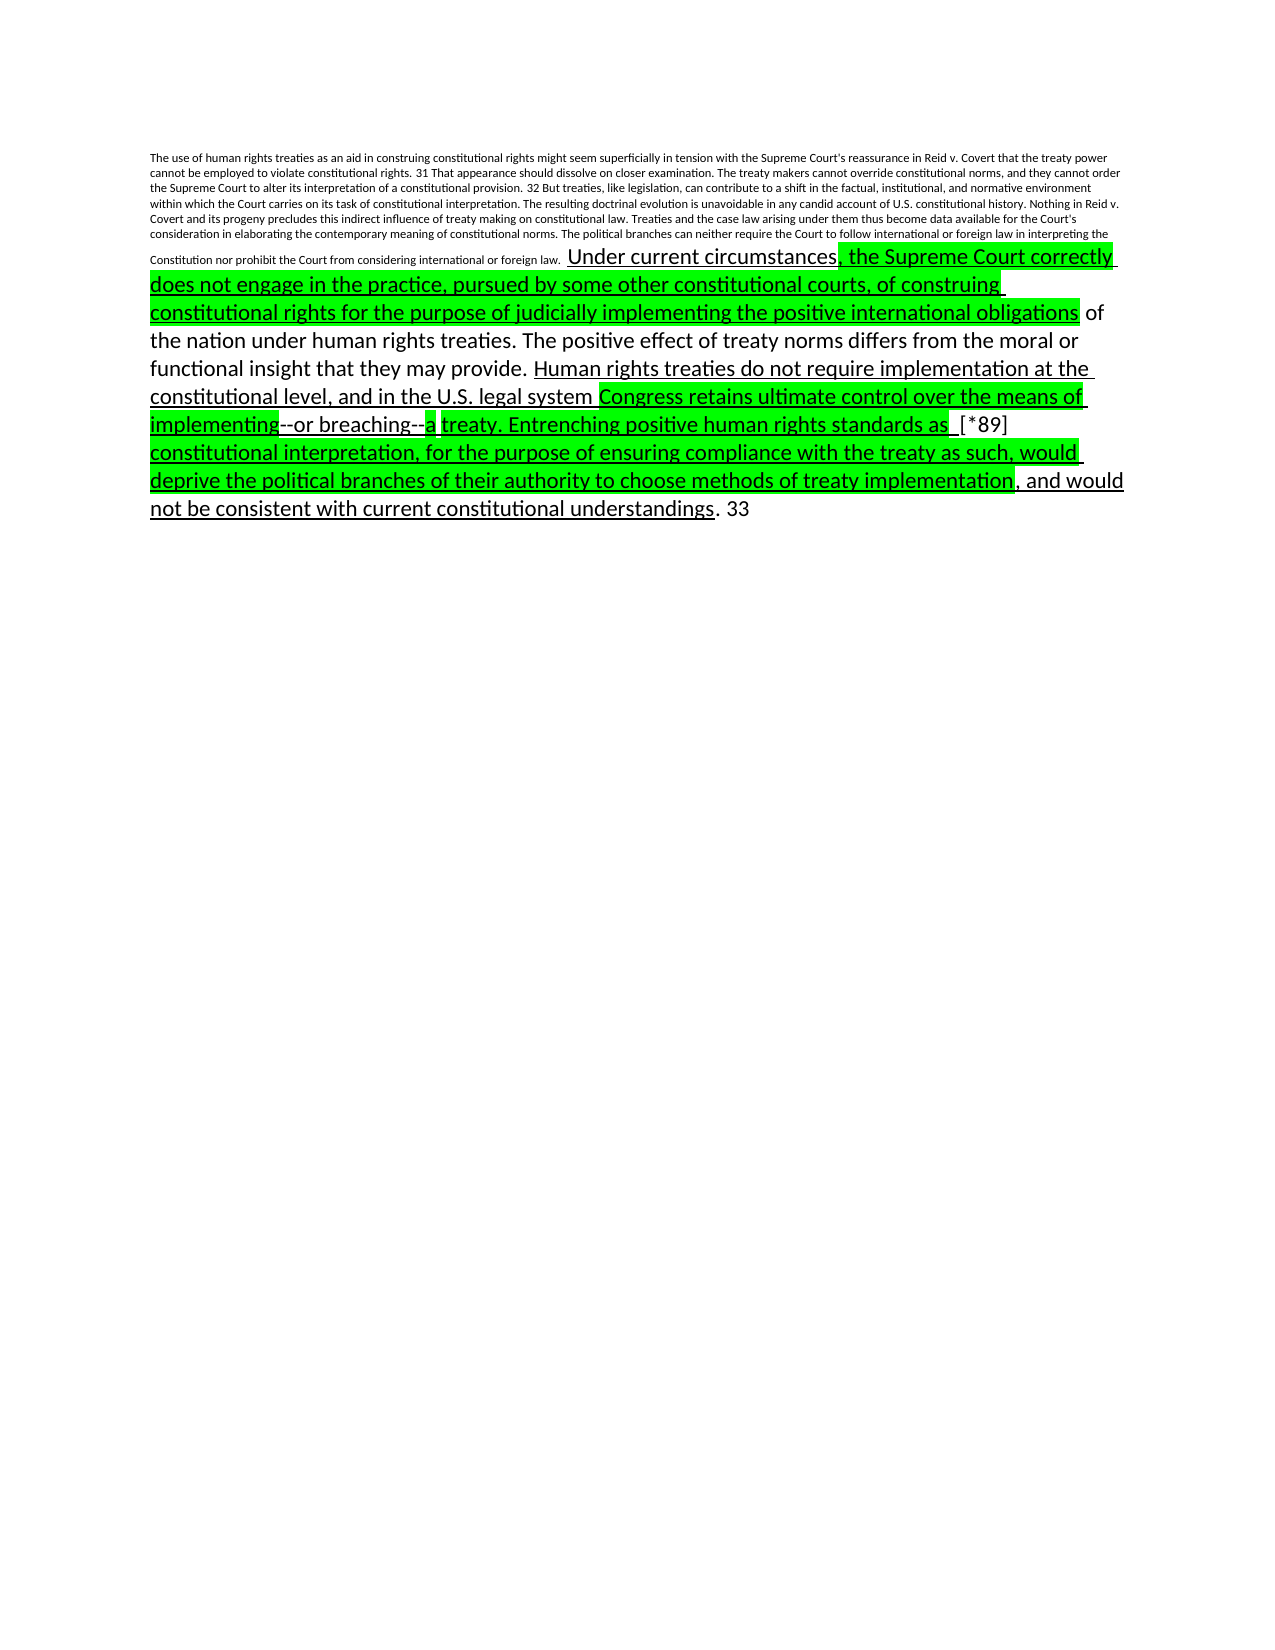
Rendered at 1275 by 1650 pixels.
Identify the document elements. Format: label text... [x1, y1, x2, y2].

text The use of human rights treaties as an aid in construing constitutional rights might seem superficially in tension with the Supreme Court's reassurance in Reid v. Covert that the treaty power cannot be employed to violate constitutional rights. 31 That appearance should dissolve on closer examination. The treaty makers cannot override constitutional norms, and they cannot order the Supreme Court to alter its interpretation of a constitutional provision. 32 But treaties, like legislation, can contribute to a shift in the factual, institutional, and normative environment within which the Court carries on its task of constitutional interpretation. The resulting doctrinal evolution is unavoidable in any candid account of U.S. constitutional history. Nothing in Reid v. Covert and its progeny precludes this indirect influence of treaty making on constitutional law. Treaties and the case law arising under them thus become data available for the Court's consideration in elaborating the contemporary meaning of constitutional norms. The political branches can neither require the Court to follow international or foreign law in interpreting the Constitution nor prohibit the Court from considering international or foreign law. Under current circumstances, the Supreme Court correctly does not engage in the practice, pursued by some other constitutional courts, of construing constitutional rights for the purpose of judicially implementing the positive international obligations of the nation under human rights treaties. The positive effect of treaty norms differs from the moral or functional insight that they may provide. Human rights treaties do not require implementation at the constitutional level, and in the U.S. legal system Congress retains ultimate control over the means of implementing--or breaching--a treaty. Entrenching positive human rights standards as [*89] constitutional interpretation, for the purpose of ensuring compliance with the treaty as such, would deprive the political branches of their authority to choose methods of treaty implementation, and would not be consistent with current constitutional understandings. 33 [150, 150, 1125, 522]
